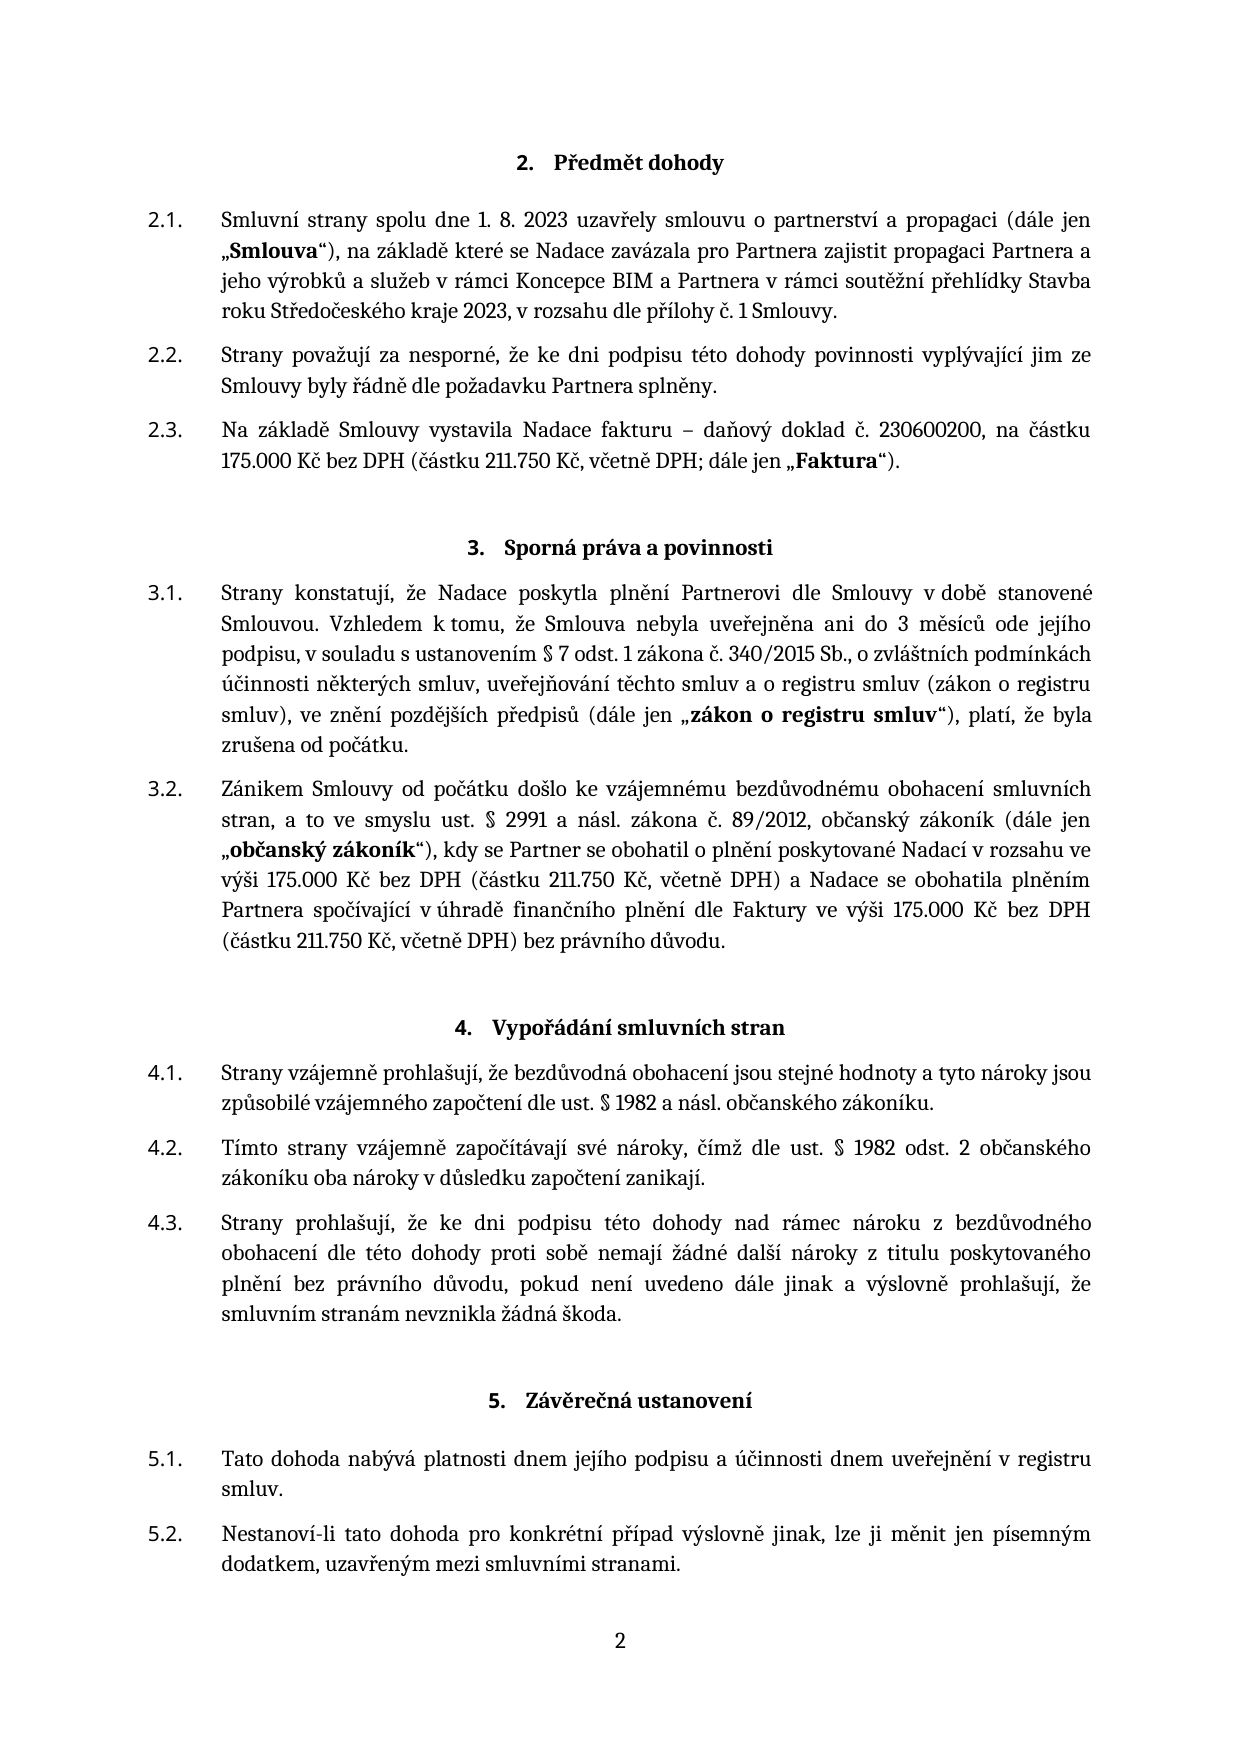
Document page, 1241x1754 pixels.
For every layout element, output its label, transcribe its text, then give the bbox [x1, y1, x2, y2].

list Na základě Smlouvy vystavila Nadace fakturu – daňový doklad č. 230600200, na částku 175.000 Kč bez DPH (částku 211.750 Kč, včetně DPH; dále jen „Faktura“). [148, 416, 1093, 474]
list Strany konstatují, že Nadace poskytla plnění Partnerovi dle Smlouvy v době stanovené Smlouvou. Vzhledem k tomu, že Smlouva nebyla uveřejněna ani do 3 měsíců ode jejího podpisu, v souladu s ustanovením § 7 odst. 1 zákona č. 340/2015 Sb., o zvláštních podmínkách účinnosti některých smluv, uveřejňování těchto smluv a o registru smluv (zákon o registru smluv), ve znění pozdějších předpisů (dále jen „zákon o registru smluv“), platí, že byla zrušena od počátku. [148, 578, 1093, 758]
list Vypořádání smluvních stran [148, 1013, 1093, 1041]
list Tato dohoda nabývá platnosti dnem jejího podpisu a účinnosti dnem uveřejnění v registru smluv. [148, 1444, 1093, 1502]
list Tímto strany vzájemně započítávají své nároky, čímž dle ust. § 1982 odst. 2 občanského zákoníku oba nároky v důsledku započtení zanikají. [148, 1133, 1093, 1192]
list Nestanoví-li tato dohoda pro konkrétní případ výslovně jinak, lze ji měnit jen písemným dodatkem, uzavřeným mezi smluvními stranami. [148, 1519, 1093, 1577]
list Smluvní strany spolu dne 1. 8. 2023 uzavřely smlouvu o partnerství a propagaci (dále jen „Smlouva“), na základě které se Nadace zavázala pro Partnera zajistit propagaci Partnera a jeho výrobků a služeb v rámci Koncepce BIM a Partnera v rámci soutěžní přehlídky Stavba roku Středočeského kraje 2023, v rozsahu dle přílohy č. 1 Smlouvy. [148, 205, 1093, 324]
list Strany považují za nesporné, že ke dni podpisu této dohody povinnosti vyplývající jim ze Smlouvy byly řádně dle požadavku Partnera splněny. [148, 341, 1093, 399]
list Sporná práva a povinnosti [148, 533, 1093, 562]
list Předmět dohody [148, 148, 1093, 176]
list Strany prohlašují, že ke dni podpisu této dohody nad rámec nároku z bezdůvodného obohacení dle této dohody proti sobě nemají žádné další nároky z titulu poskytovaného plnění bez právního důvodu, pokud není uvedeno dále jinak a výslovně prohlašují, že smluvním stranám nevznikla žádná škoda. [148, 1208, 1093, 1327]
list Závěrečná ustanovení [148, 1386, 1093, 1414]
list Zánikem Smlouvy od počátku došlo ke vzájemnému bezdůvodnému obohacení smluvních stran, a to ve smyslu ust. § 2991 a násl. zákona č. 89/2012, občanský zákoník (dále jen „občanský zákoník“), kdy se Partner se obohatil o plnění poskytované Nadací v rozsahu ve výši 175.000 Kč bez DPH (částku 211.750 Kč, včetně DPH) a Nadace se obohatila plněním Partnera spočívající v úhradě finančního plnění dle Faktury ve výši 175.000 Kč bez DPH (částku 211.750 Kč, včetně DPH) bez právního důvodu. [148, 774, 1093, 954]
list Strany vzájemně prohlašují, že bezdůvodná obohacení jsou stejné hodnoty a tyto nároky jsou způsobilé vzájemného započtení dle ust. § 1982 a násl. občanského zákoníku. [148, 1058, 1093, 1117]
